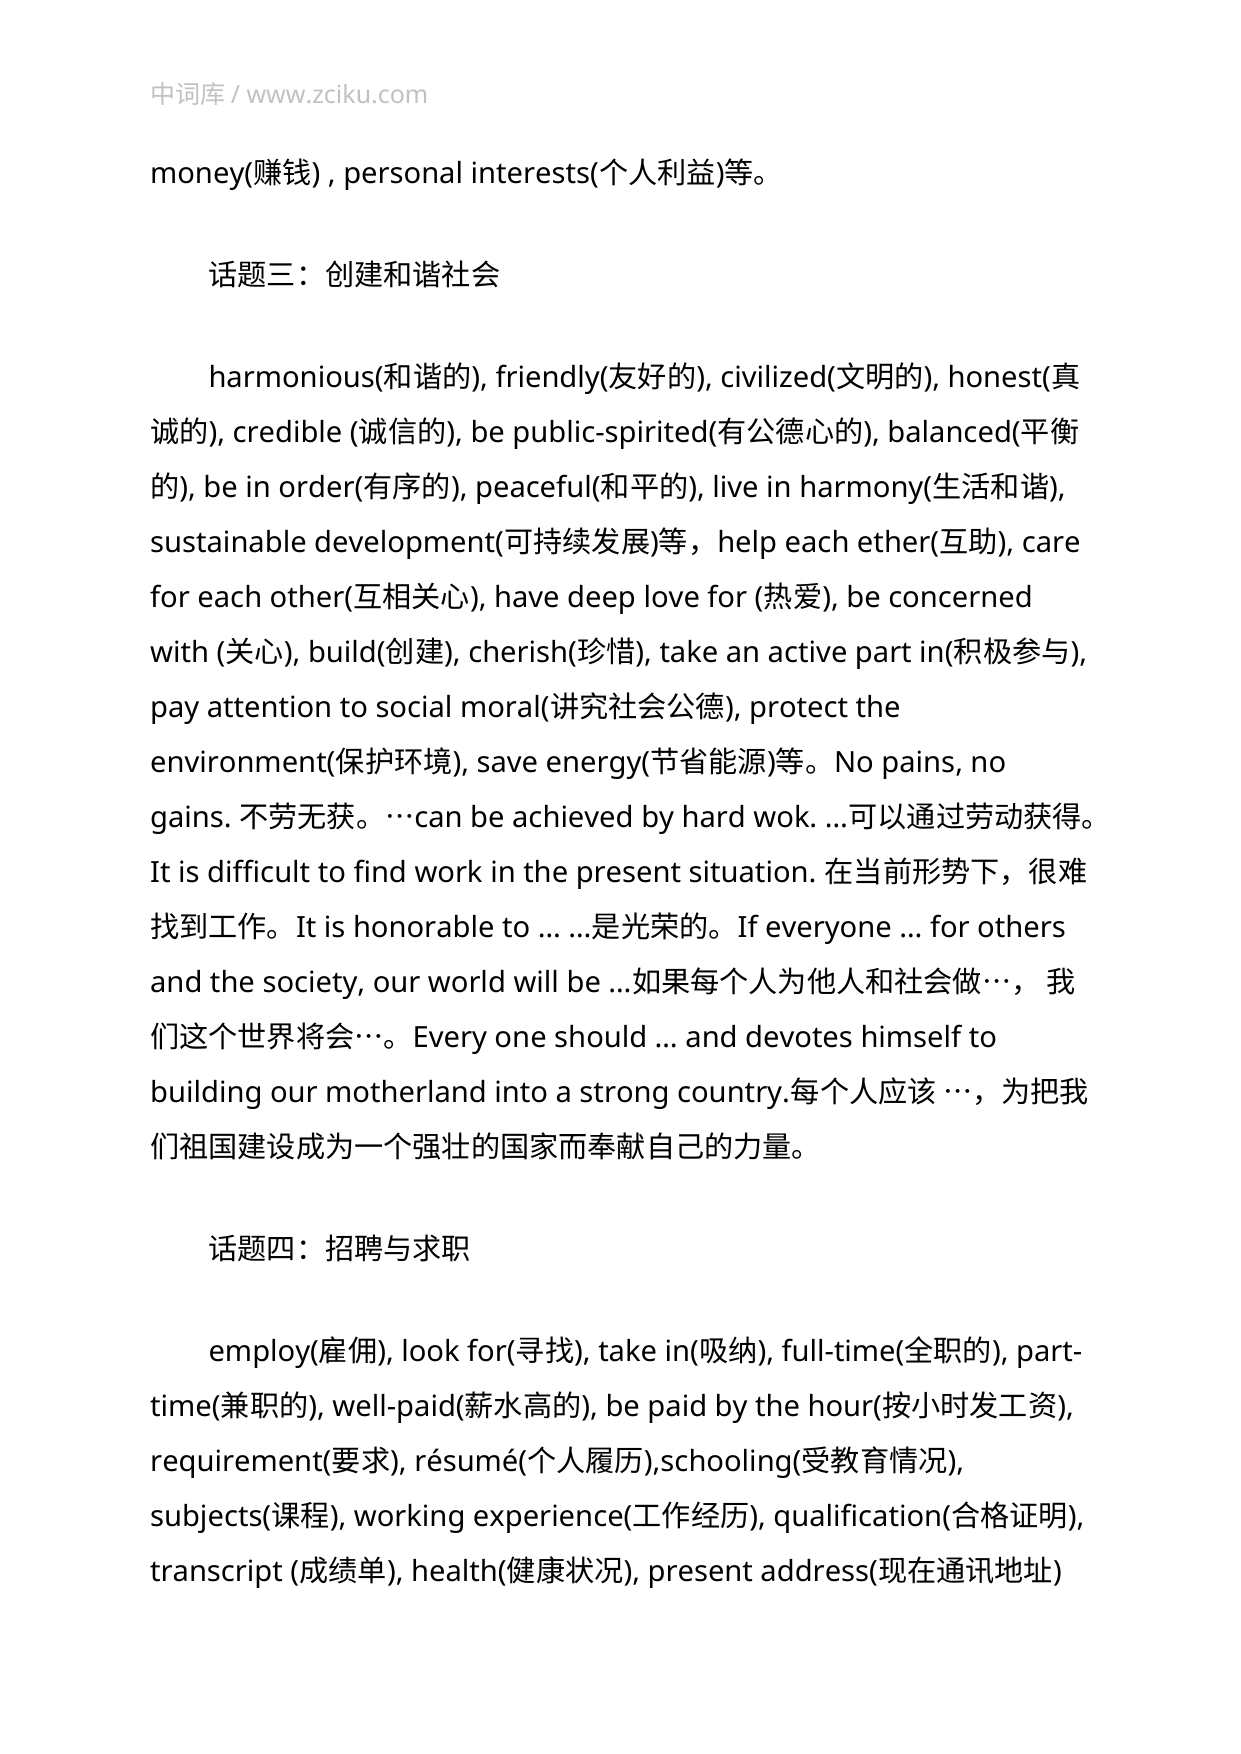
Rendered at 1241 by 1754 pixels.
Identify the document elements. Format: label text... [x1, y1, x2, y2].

text 话题三：创建和谐社会 [150, 252, 1090, 294]
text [150, 1327, 1090, 1590]
text 话题四：招聘与求职 [150, 1226, 1090, 1268]
text harmonious(和谐的), friendly(友好的), civilized(文明的), honest(真诚的), credible (诚信的), be public-spirited(有公德心的), balanced(平衡的), be in order(有序的), peaceful(和平的), live in harmony(生活和谐), sustainable development(可持续发展)等，help each ether(互助), care for each other(互相关心), have deep love for (热爱), be concerned with (关心), build(创建), cherish(珍惜), take an active part in(积极参与), pay attention to social moral(讲究社会公德), protect the environment(保护环境), save energy(节省能源)等。No pains, no gains. 不劳无获。…can be achieved by hard wok. …可以通过劳动获得。It is difficult to find work in the present situation. 在当前形势下，很难找到工作。It is honorable to … …是光荣的。If everyone … for others and the society, our world will be …如果每个人为他人和社会做…， 我们这个世界将会…。Every one should … and devotes himself to building our motherland into a strong country.每个人应该 …，为把我们祖国建设成为一个强壮的国家而奉献自己的力量。 [150, 354, 1090, 1166]
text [150, 150, 1090, 192]
